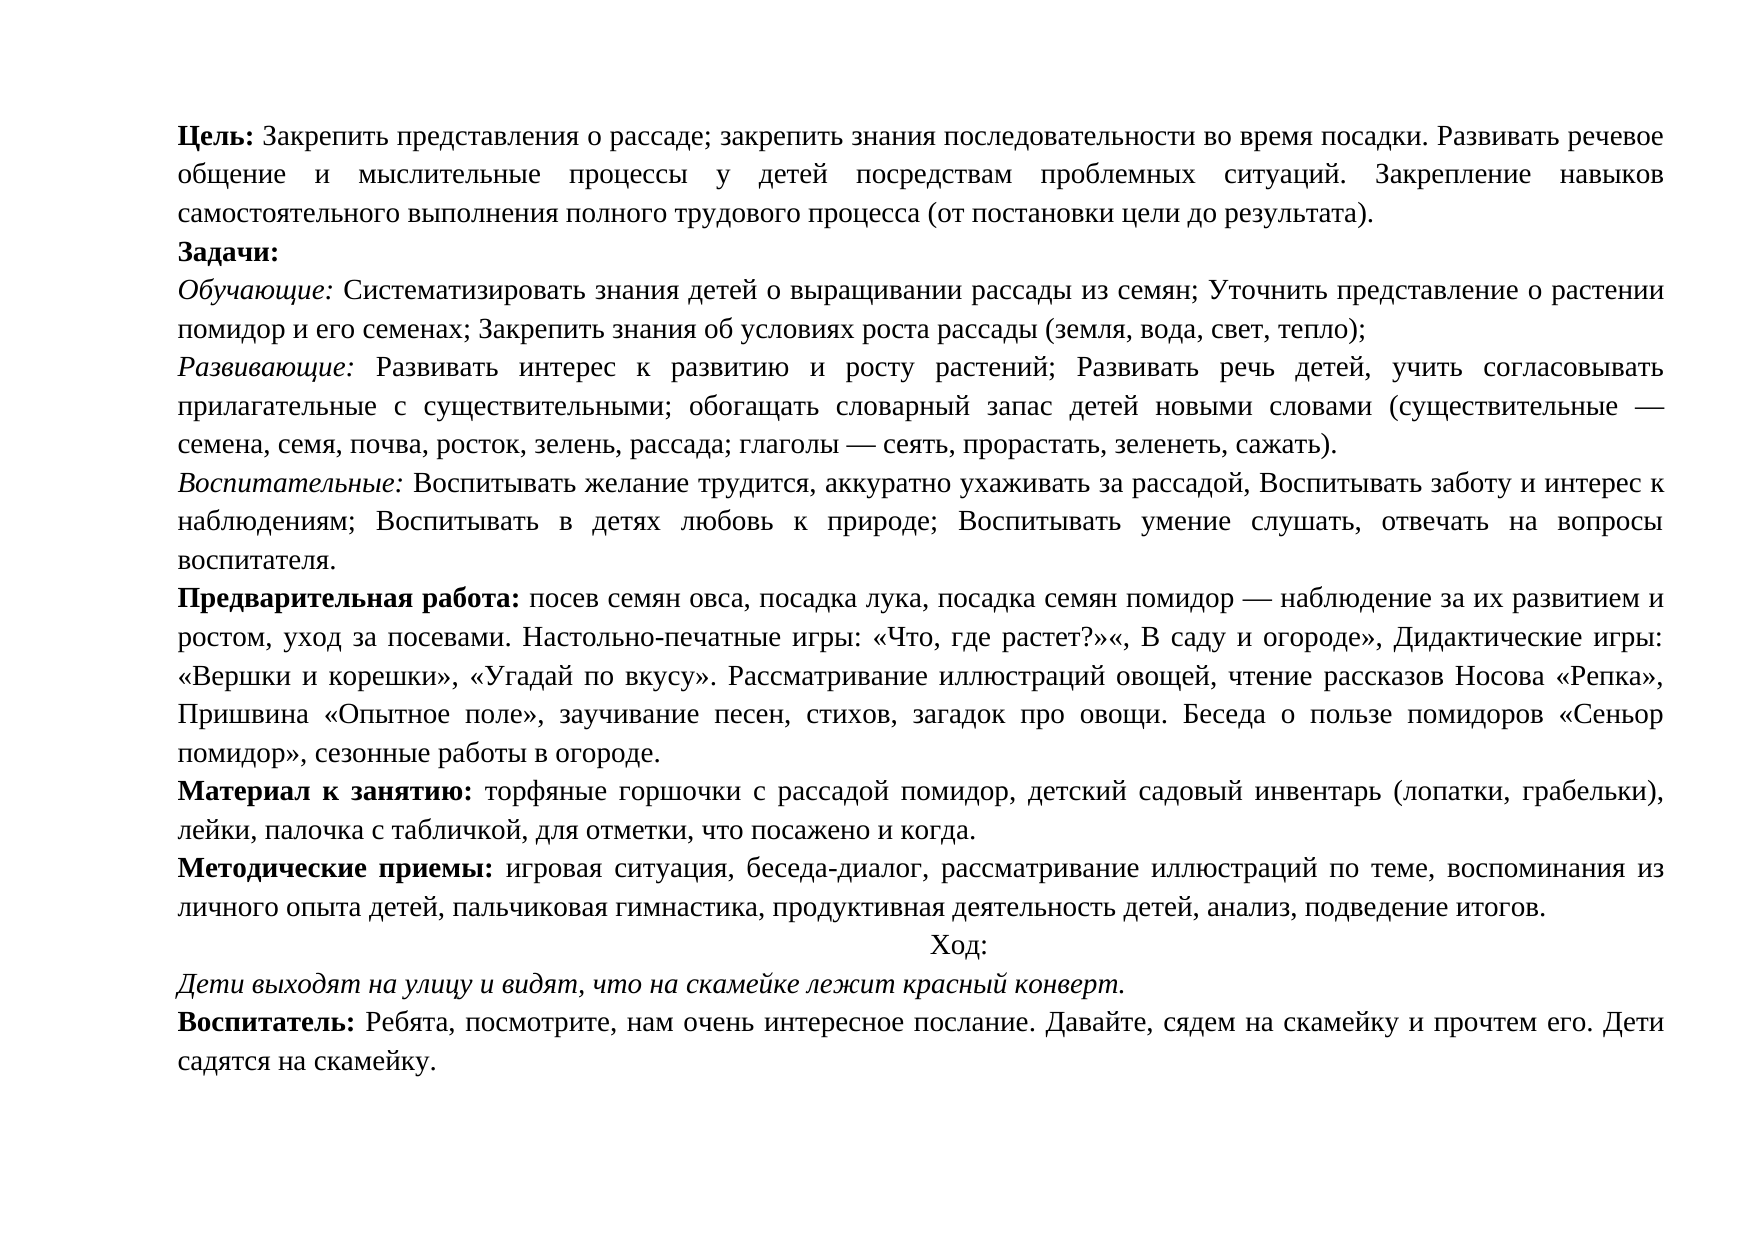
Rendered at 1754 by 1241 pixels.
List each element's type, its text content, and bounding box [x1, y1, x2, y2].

text Методические приемы: игровая ситуация, беседа-диалог, рассматривание иллюстраций по теме, воспоминания из личного опыта детей, пальчиковая гимнастика, продуктивная деятельность детей, анализ, подведение итогов. [177, 850, 1665, 922]
text Материал к занятию: торфяные горшочки с рассадой помидор, детский садовый инвентарь (лопатки, грабельки), лейки, палочка с табличкой, для отметки, что посажено и когда. [177, 773, 1665, 845]
text Воспитатель: Ребята, посмотрите, нам очень интересное послание. Давайте, сядем на скамейку и прочтем его. Дети садятся на скамейку. [177, 1004, 1665, 1077]
text Дети выходят на улицу и видят, что на скамейке лежит красный конверт. [177, 966, 1665, 999]
text Обучающие: Систематизировать знания детей о выращивании рассады из семян; Уточнить представление о растении помидор и его семенах; Закрепить знания об условиях роста рассады (земля, вода, свет, тепло); [177, 272, 1665, 344]
text Предварительная работа: посев семян овса, посадка лука, посадка семян помидор — наблюдение за их развитием и ростом, уход за посевами. Настольно-печатные игры: «Что, где растет?»«, В саду и огороде», Дидактические игры: «Вершки и корешки», «Угадай по вкусу». Рассматривание иллюстраций овощей, чтение рассказов Носова «Репка», Пришвина «Опытное поле», заучивание песен, стихов, загадок про овощи. Беседа о пользе помидоров «Сеньор помидор», сезонные работы в огороде. [177, 581, 1665, 768]
list Ход: [252, 927, 1665, 961]
text Задачи: [177, 234, 1665, 267]
text Воспитательные: Воспитывать желание трудится, аккуратно ухаживать за рассадой, Воспитывать заботу и интерес к наблюдениям; Воспитывать в детях любовь к природе; Воспитывать умение слушать, отвечать на вопросы воспитателя. [177, 465, 1665, 576]
text Цель: Закрепить представления о рассаде; закрепить знания последовательности во время посадки. Развивать речевое общение и мыслительные процессы у детей посредствам проблемных ситуаций. Закрепление навыков самостоятельного выполнения полного трудового процесса (от постановки цели до результата). [177, 118, 1665, 229]
text Развивающие: Развивать интерес к развитию и росту растений; Развивать речь детей, учить согласовывать прилагательные с существительными; обогащать словарный запас детей новыми словами (существительные — семена, семя, почва, росток, зелень, рассада; глаголы — сеять, прорастать, зеленеть, сажать). [177, 349, 1665, 460]
